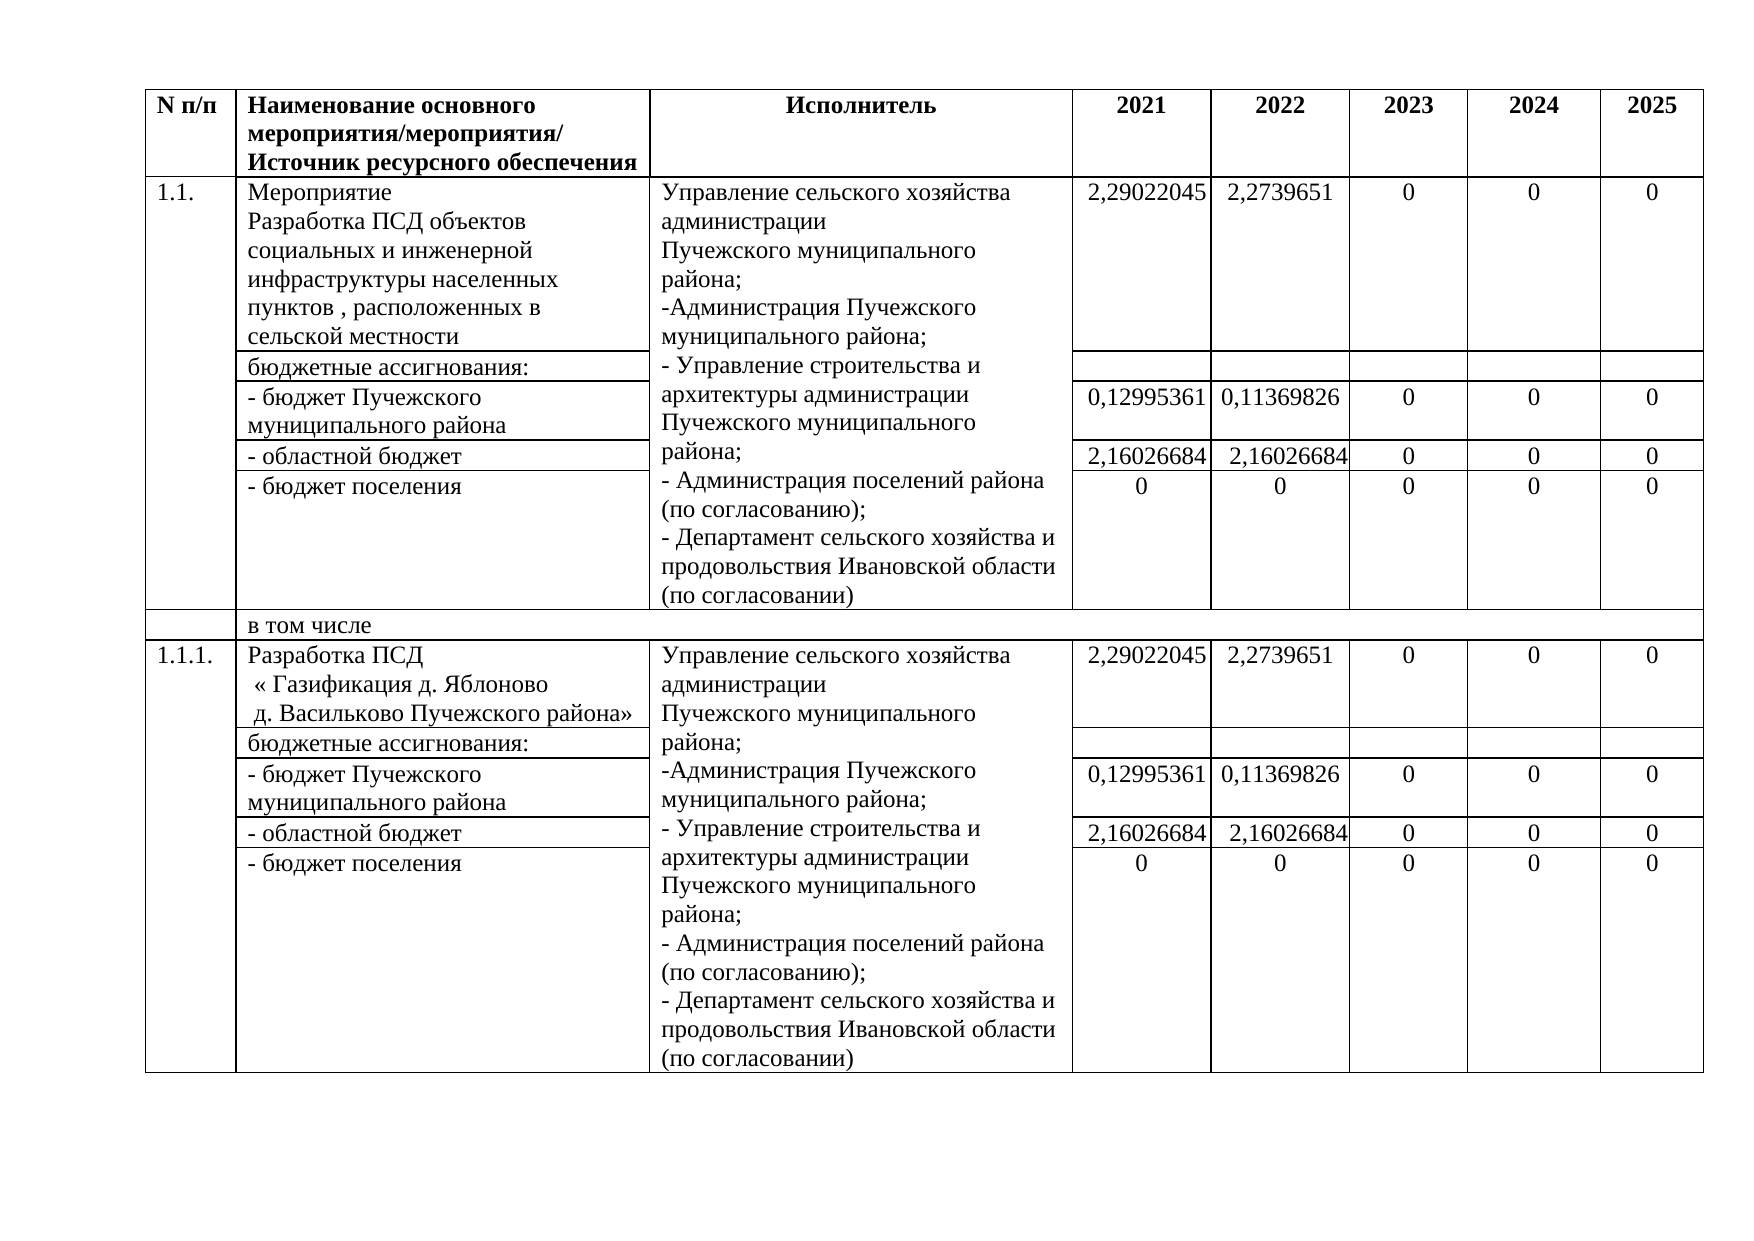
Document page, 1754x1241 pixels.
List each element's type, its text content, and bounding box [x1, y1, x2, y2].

table_cell [1073, 352, 1210, 380]
table_cell 2,16026684 [1212, 441, 1349, 470]
table_cell 0 [1468, 178, 1600, 350]
table_cell 0 [1350, 818, 1467, 847]
table_cell 0 [1350, 759, 1467, 816]
table_cell 2,2739651 [1212, 178, 1349, 350]
table_cell 0 [1350, 641, 1467, 727]
table_cell 0 [1601, 818, 1703, 847]
table_cell 0 [1468, 641, 1600, 727]
table_cell 0 [1601, 848, 1703, 1072]
table_cell - бюджет поселения [237, 471, 649, 609]
table_header 2023 [1350, 90, 1467, 176]
table_header N п/п [146, 90, 235, 176]
table_cell Мероприятие Разработка ПСД объектов социальных и инженерной инфраструктуры населенных пунктов , расположенных в сельской местности [237, 178, 649, 350]
table_cell 0 [1350, 848, 1467, 1072]
table_cell 0 [1350, 441, 1467, 470]
table_cell [1601, 728, 1703, 757]
table_cell 0 [1601, 759, 1703, 816]
table_cell в том числе [237, 610, 1703, 639]
table_cell бюджетные ассигнования: [237, 352, 649, 380]
table_cell 0 [1601, 441, 1703, 470]
table_cell 0,12995361 [1073, 759, 1210, 816]
table_cell 0 [1601, 641, 1703, 727]
table_cell 0 [1468, 848, 1600, 1072]
table_cell 0 [1350, 471, 1467, 609]
table_header 2021 [1073, 90, 1210, 176]
table_cell 2,16026684 [1073, 818, 1210, 847]
table_cell - областной бюджет [237, 441, 649, 470]
table_cell 1.1. [146, 177, 235, 609]
table_cell - бюджет поселения [237, 848, 649, 1072]
table_cell - бюджет Пучежского муниципального района [237, 382, 649, 439]
table_header 2025 [1601, 90, 1703, 176]
table_cell 2,29022045 [1073, 178, 1210, 350]
table_cell 0,12995361 [1073, 382, 1210, 439]
table_cell 0 [1468, 818, 1600, 847]
table_header Наименование основного мероприятия/мероприятия/ Источник ресурсного обеспечения [237, 90, 649, 176]
table_cell 0,11369826 [1212, 382, 1349, 439]
table_cell 0 [1468, 471, 1600, 609]
table_cell [1350, 352, 1467, 380]
table_cell 0 [1601, 178, 1703, 350]
table_cell 0 [1350, 178, 1467, 350]
table_header Исполнитель [651, 90, 1072, 176]
table_cell 0 [1468, 382, 1600, 439]
table_cell 0 [1212, 848, 1349, 1072]
table_cell бюджетные ассигнования: [237, 728, 649, 757]
table_cell 1.1.1. [146, 641, 235, 1072]
table_cell 2,2739651 [1212, 641, 1349, 727]
table_cell [1468, 728, 1600, 757]
table_cell [146, 610, 235, 639]
table_cell 2,16026684 [1073, 441, 1210, 470]
table_cell 0 [1073, 471, 1210, 609]
table_cell 2,16026684 [1212, 818, 1349, 847]
table_cell - бюджет Пучежского муниципального района [237, 759, 649, 816]
table_cell 0 [1212, 471, 1349, 609]
table_cell [1212, 728, 1349, 757]
table_cell [1601, 352, 1703, 380]
table_cell Разработка ПСД « Газификация д. Яблоново д. Васильково Пучежского района» [237, 641, 649, 727]
table_header 2024 [1468, 90, 1600, 176]
table_cell 0 [1601, 382, 1703, 439]
table_cell 0 [1468, 441, 1600, 470]
table_cell [1468, 352, 1600, 380]
table_header 2022 [1212, 90, 1349, 176]
table_cell 0 [1601, 471, 1703, 609]
table_cell 0,11369826 [1212, 759, 1349, 816]
table_cell [1350, 728, 1467, 757]
table_cell 0 [1350, 382, 1467, 439]
table_cell [1212, 352, 1349, 380]
table_cell [1073, 728, 1210, 757]
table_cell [650, 178, 1072, 609]
table_cell - областной бюджет [237, 818, 649, 847]
table_cell 0 [1468, 759, 1600, 816]
table_cell 2,29022045 [1073, 641, 1210, 727]
table_cell 0 [1073, 848, 1210, 1072]
